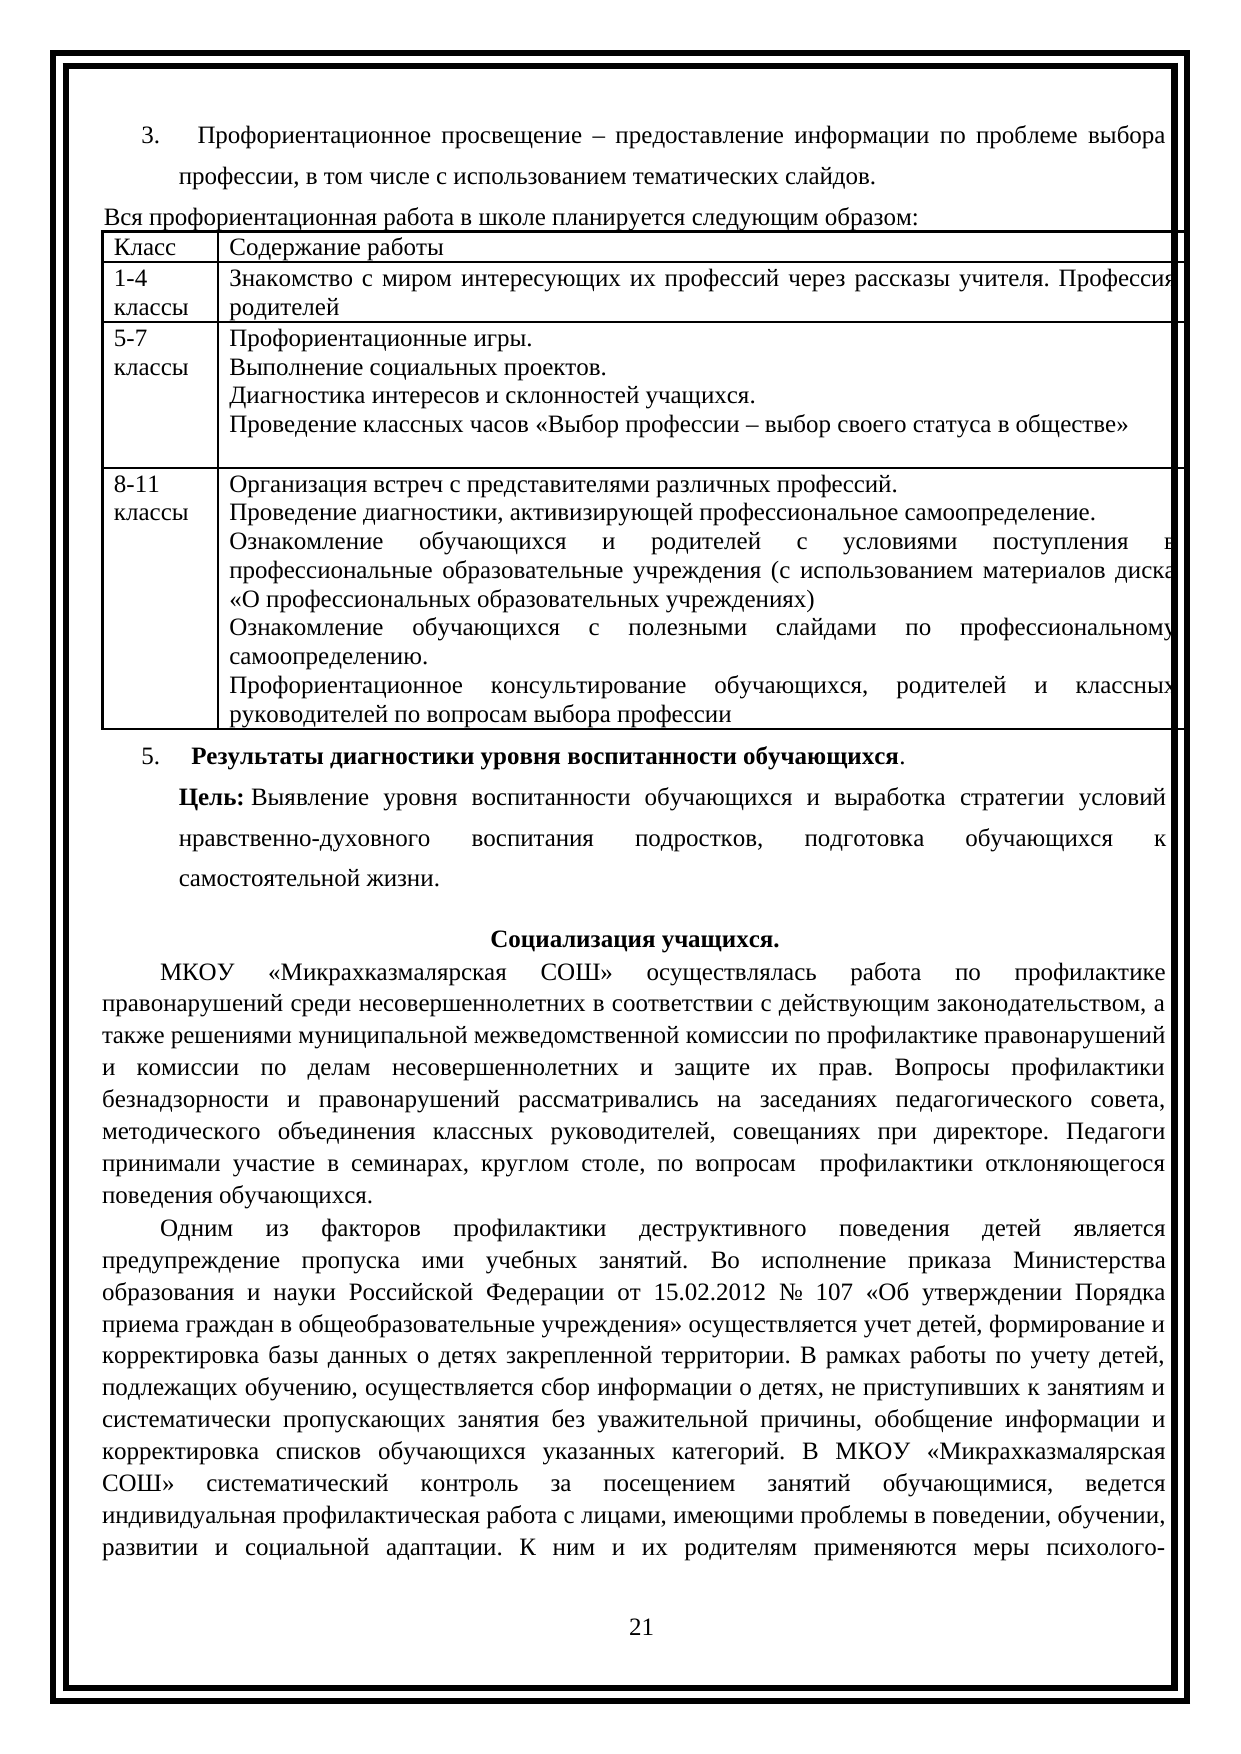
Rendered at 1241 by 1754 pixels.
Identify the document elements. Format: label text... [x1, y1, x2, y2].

table_cell Знакомство с миром интересующих их профессий через рассказы учителя. Профессия родителей [219, 263, 1171, 321]
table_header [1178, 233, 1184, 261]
table_cell 1-4 классы [104, 263, 217, 321]
table_cell 8-11 классы [104, 469, 217, 727]
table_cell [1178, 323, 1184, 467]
text 5. Результаты диагностики уровня воспитанности обучающихся. [141, 730, 1167, 770]
table_cell Профориентационные игры. Выполнение социальных проектов. Диагностика интересов и склонностей учащихся. Проведение классных часов «Выбор профессии – выбор своего статуса в обществе» [219, 323, 1171, 467]
table_cell 5-7 классы [104, 323, 217, 467]
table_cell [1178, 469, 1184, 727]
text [102, 1213, 1166, 1561]
text Социализация учащихся. [162, 924, 1108, 953]
text Вся профориентационная работа в школе планируется следующим образом: [103, 190, 1167, 230]
table_header Класс [104, 233, 217, 261]
text МКОУ «Микрахказмалярская СОШ» осуществлялась работа по профилактике правонарушений среди несовершеннолетних в соответствии с действующим законодательством, а также решениями муниципальной межведомственной комиссии по профилактике правонарушений и комиссии по делам несовершеннолетних и защите их прав. Вопросы профилактики безнадзорности и правонарушений рассматривались на заседаниях педагогического совета, методического объединения классных руководителей, совещаниях при директоре. Педагоги принимали участие в семинарах, круглом столе, по вопросам профилактики отклоняющегося поведения обучающихся. [102, 957, 1166, 1208]
text 3. Профориентационное просвещение – предоставление информации по проблеме выбора профессии, в том числе с использованием тематических слайдов. [141, 108, 1167, 190]
text Цель: Выявление уровня воспитанности обучающихся и выработка стратегии условий нравственно-духовного воспитания подростков, подготовка обучающихся к самостоятельной жизни. [178, 770, 1167, 892]
table_cell Организация встреч с представителями различных профессий. Проведение диагностики, активизирующей профессиональное самоопределение. Ознакомление обучающихся и родителей с условиями поступления в профессиональные образовательные учреждения (с использованием материалов диска «О профессиональных образовательных учреждениях) Ознакомление обучающихся с полезными слайдами по профессиональному самоопределению. Профориентационное консультирование обучающихся, родителей и классных руководителей по вопросам выбора профессии [219, 469, 1171, 727]
table_header Содержание работы [219, 233, 1171, 261]
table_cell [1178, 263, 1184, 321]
